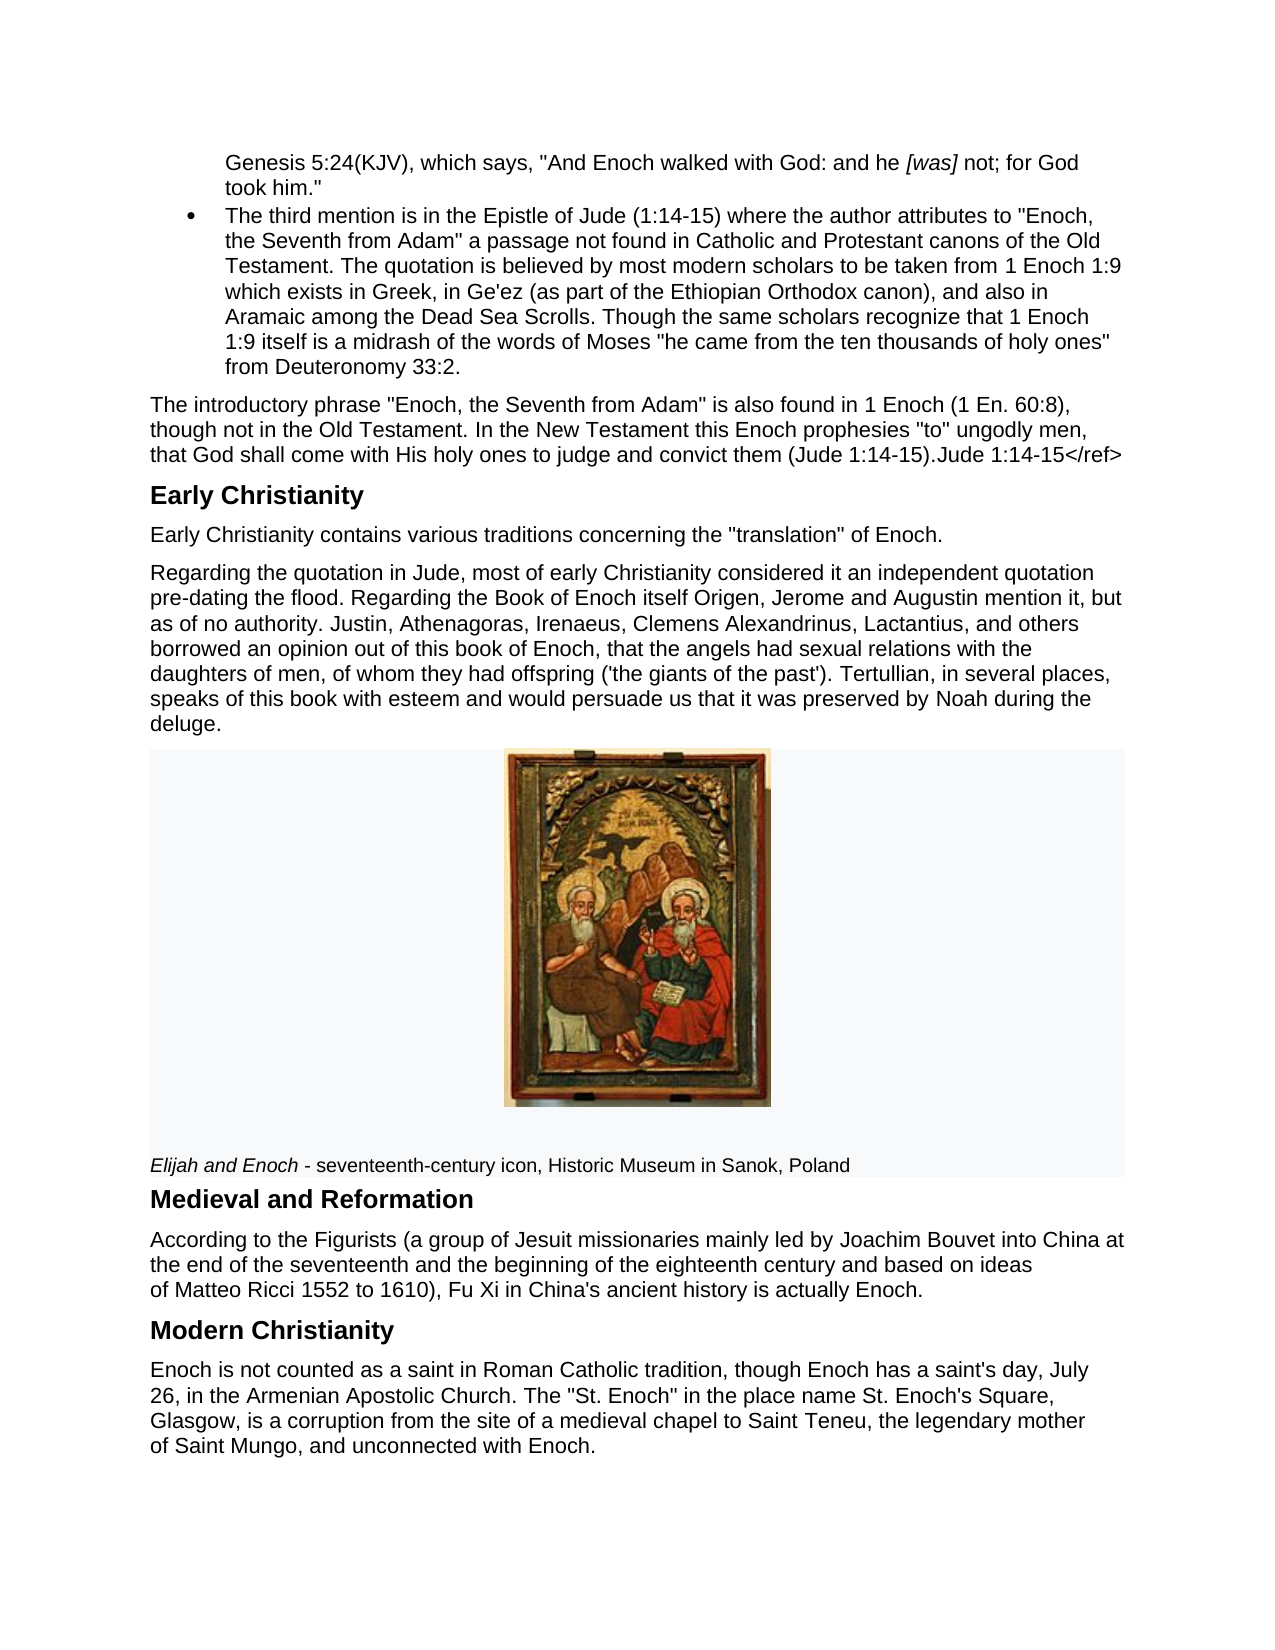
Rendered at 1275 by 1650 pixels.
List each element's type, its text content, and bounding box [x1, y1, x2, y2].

text Elijah and Enoch - seventeenth-century icon, Historic Museum in Sanok, Poland [150, 1142, 1125, 1177]
list The third mention is in the Epistle of Jude (1:14-15) where the author attributes to "Enoch, the Seventh from Adam" a passage not found in Catholic and Protestant canons of the Old Testament. The quotation is believed by most modern scholars to be taken from 1 Enoch 1:9 which exists in Greek, in Ge'ez (as part of the Ethiopian Orthodox canon), and also in Aramaic among the Dead Sea Scrolls. Though the same scholars recognize that 1 Enoch 1:9 itself is a midrash of the words of Moses "he came from the ten thousands of holy ones" from Deuteronomy 33:2. [187, 203, 1125, 379]
text Early Christianity [150, 480, 1125, 510]
text Modern Christianity [150, 1315, 1125, 1345]
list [187, 150, 1125, 200]
text The introductory phrase "Enoch, the Seventh from Adam" is also found in 1 Enoch (1 En. 60:8), though not in the Old Testament. In the New Testament this Enoch prophesies "to" ungodly men, that God shall come with His holy ones to judge and convict them (Jude 1:14-15).Jude 1:14-15</ref> [150, 392, 1125, 467]
text According to the Figurists (a group of Jesuit missionaries mainly led by Joachim Bouvet into China at the end of the seventeenth and the beginning of the eighteenth century and based on ideas of Matteo Ricci 1552 to 1610), Fu Xi in China's ancient history is actually Enoch. [150, 1227, 1125, 1302]
picture [504, 748, 771, 1107]
text Early Christianity contains various traditions concerning the "translation" of Enoch. [150, 522, 1125, 548]
text Regarding the quotation in Jude, most of early Christianity considered it an independent quotation pre-dating the flood. Regarding the Book of Enoch itself Origen, Jerome and Augustin mention it, but as of no authority. Justin, Athenagoras, Irenaeus, Clemens Alexandrinus, Lactantius, and others borrowed an opinion out of this book of Enoch, that the angels had sexual relations with the daughters of men, of whom they had offspring ('the giants of the past'). Tertullian, in several places, speaks of this book with esteem and would persuade us that it was preserved by Noah during the deluge. [150, 560, 1125, 737]
text Medieval and Reformation [150, 1184, 1125, 1214]
text Enoch is not counted as a saint in Roman Catholic tradition, though Enoch has a saint's day, July 26, in the Armenian Apostolic Church. The "St. Enoch" in the place name St. Enoch's Square, Glasgow, is a corruption from the site of a medieval chapel to Saint Teneu, the legendary mother of Saint Mungo, and unconnected with Enoch. [150, 1357, 1125, 1458]
